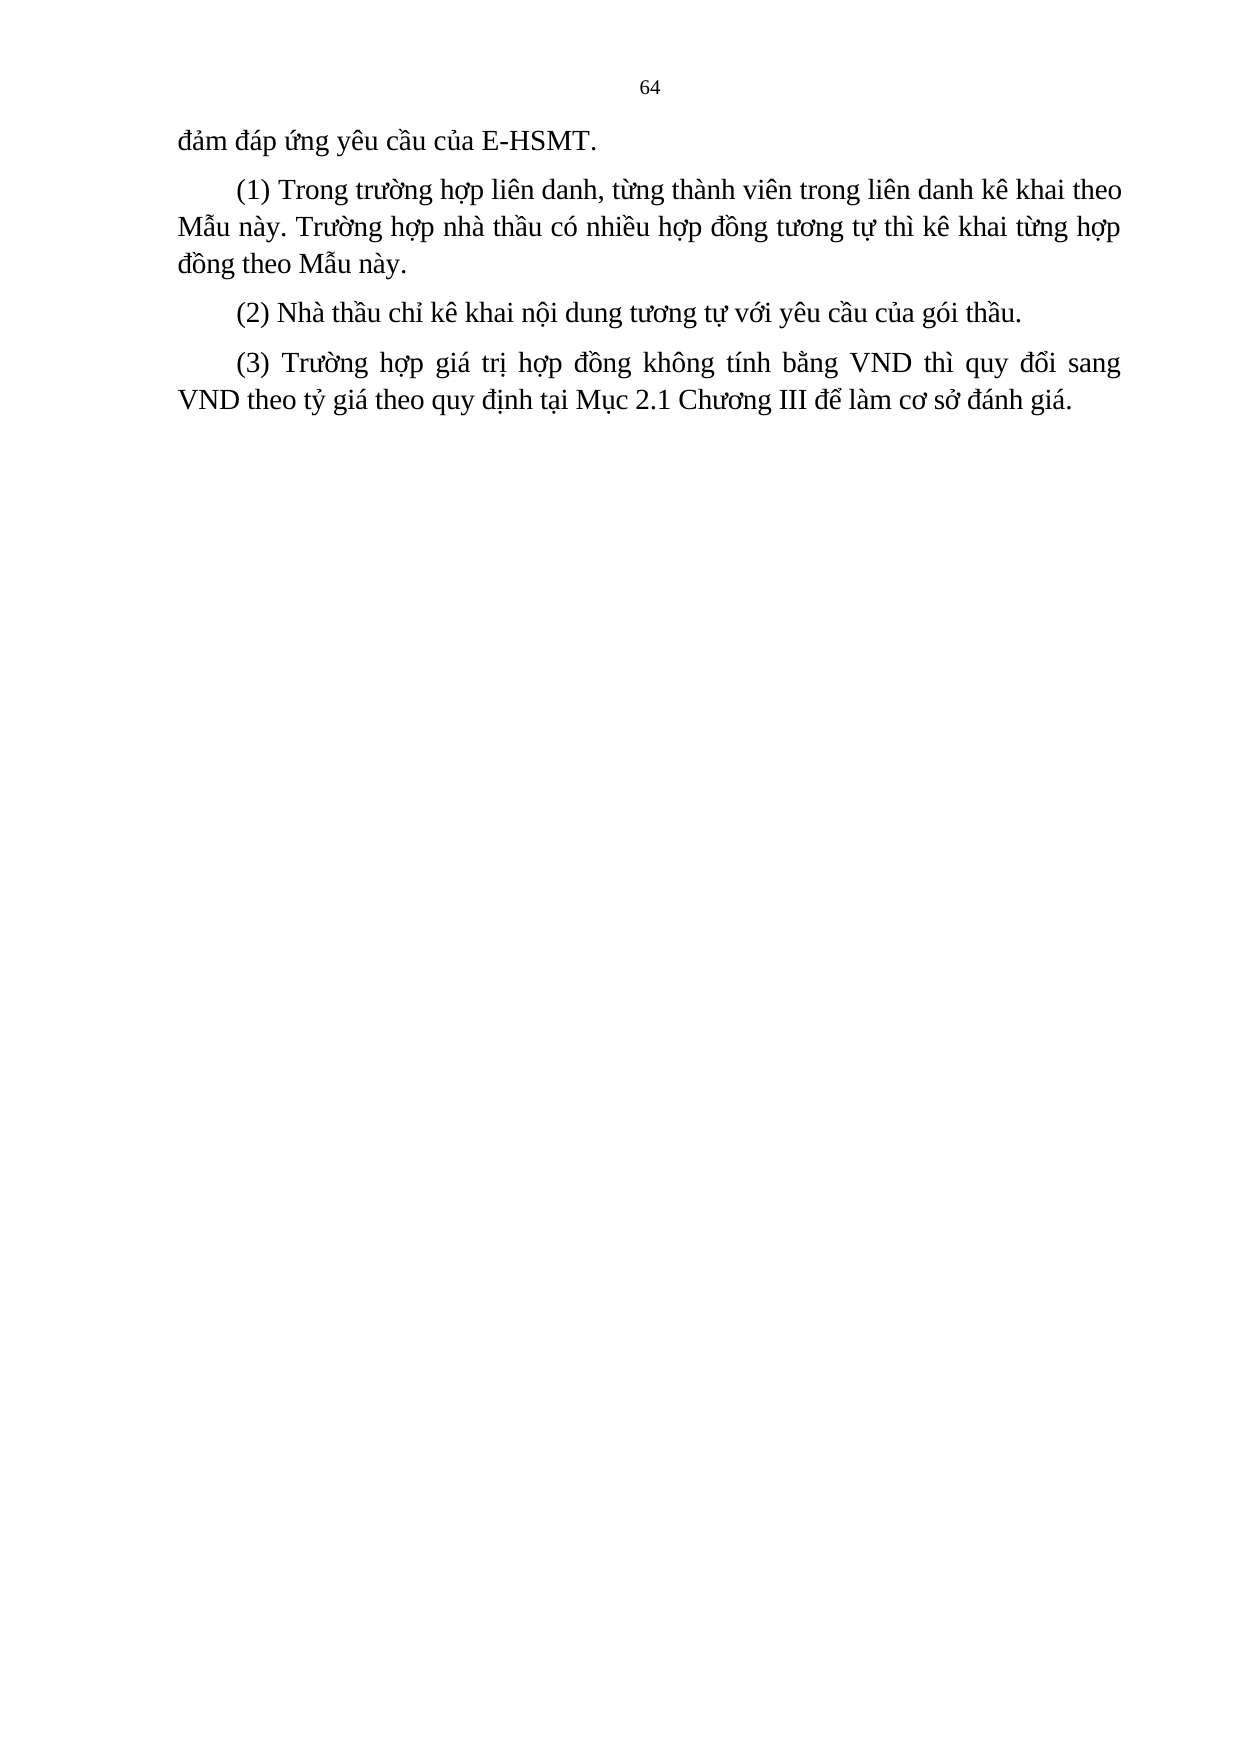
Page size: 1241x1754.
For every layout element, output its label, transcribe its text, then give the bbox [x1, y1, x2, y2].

text (2) Nhà thầu chỉ kê khai nội dung tương tự với yêu cầu của gói thầu. [177, 296, 1122, 329]
text (3) Trường hợp giá trị hợp đồng không tính bằng VND thì quy đổi sang VND theo tỷ giá theo quy định tại Mục 2.1 Chương III để làm cơ sở đánh giá. [177, 345, 1122, 415]
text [177, 123, 1122, 157]
text (1) Trong trường hợp liên danh, từng thành viên trong liên danh kê khai theo Mẫu này. Trường hợp nhà thầu có nhiều hợp đồng tương tự thì kê khai từng hợp đồng theo Mẫu này. [177, 172, 1122, 280]
